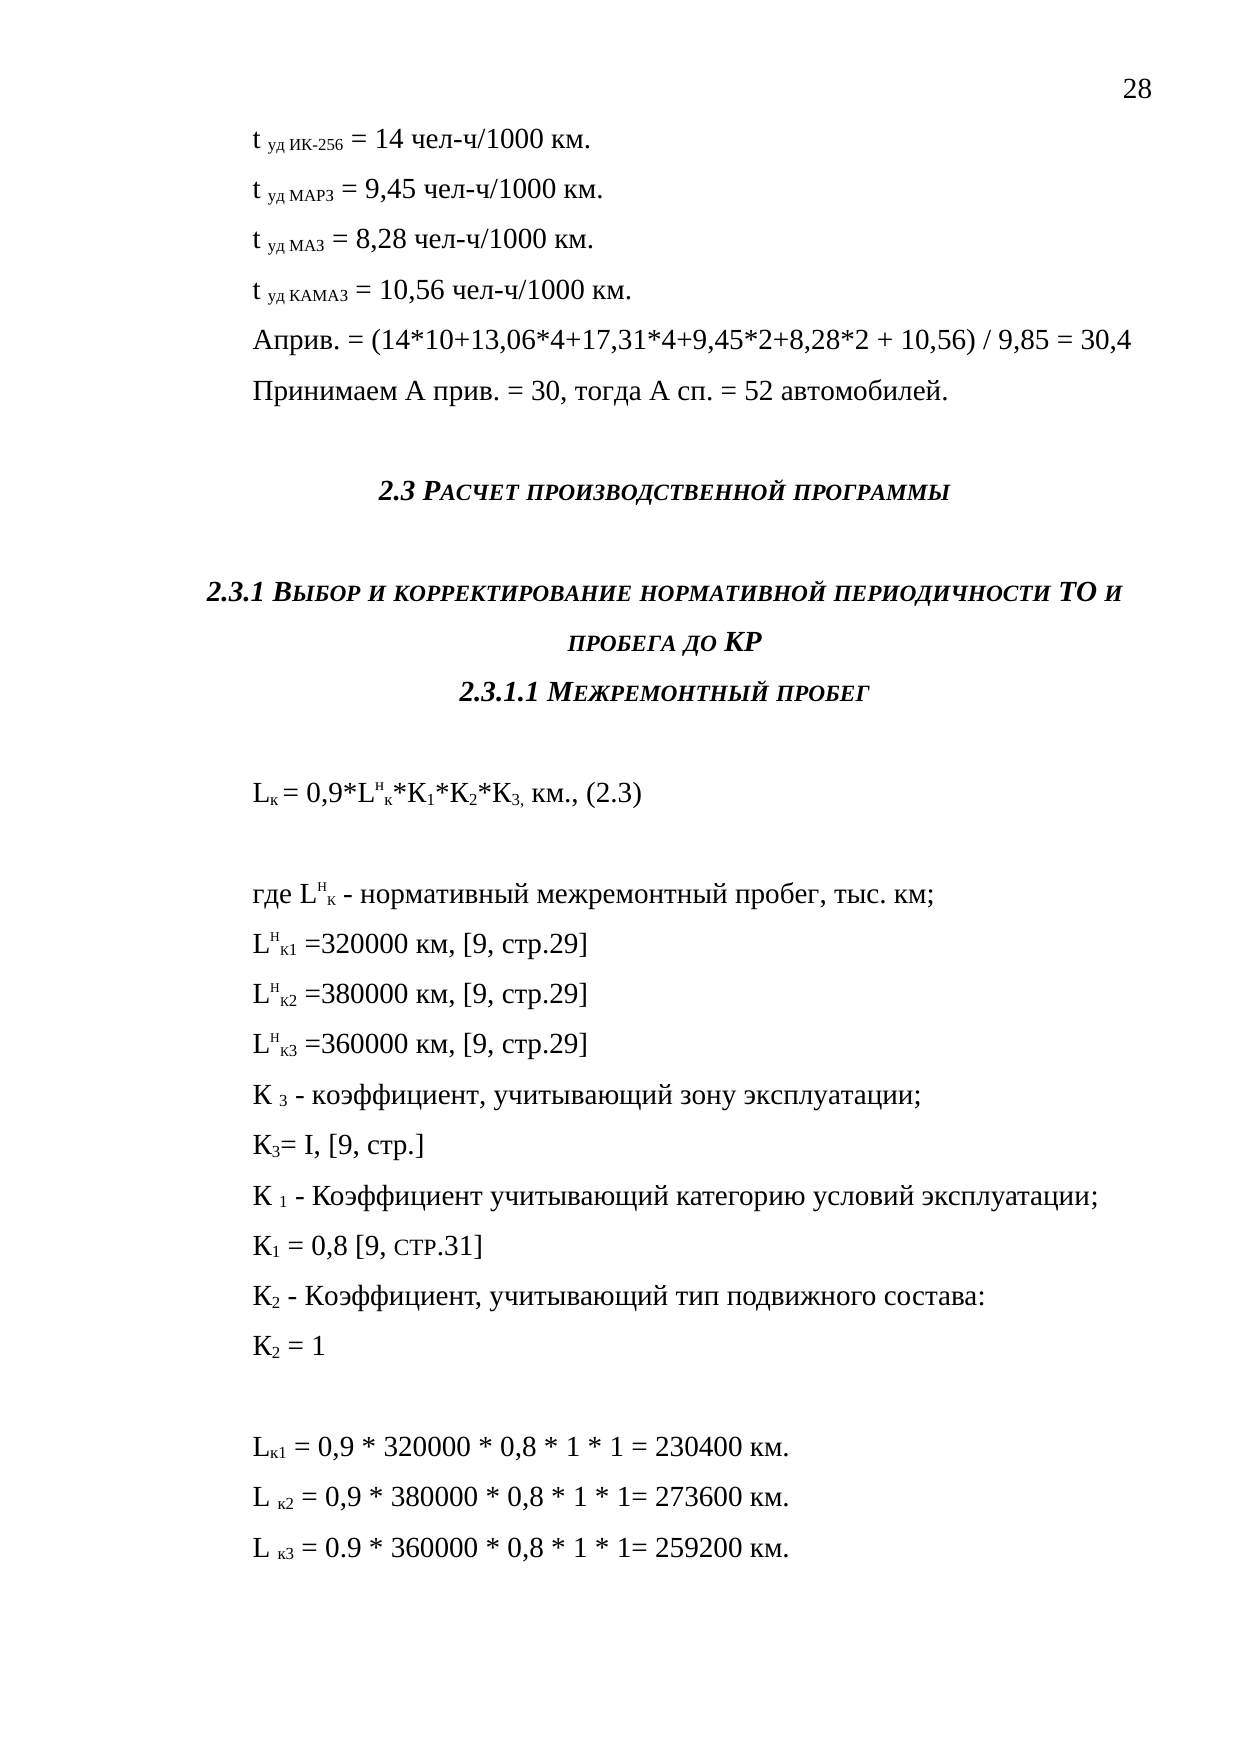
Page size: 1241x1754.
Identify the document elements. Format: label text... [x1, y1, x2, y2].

text Lнк1 =320000 км, [9, стр.29] [177, 926, 1152, 959]
subtitle 2.3 Расчет производственной программы [177, 473, 1152, 507]
subtitle 2.3.1.1 Межремонтный пробег [177, 674, 1152, 708]
text Принимаем А прив. = 30, тогда А сп. = 52 автомобилей. [177, 373, 1152, 406]
text L к3 = 0.9 * 360000 * 0,8 * 1 * 1= 259200 км. [177, 1530, 1152, 1563]
text t уд КАМАЗ = 10,56 чел-ч/1000 км. [177, 272, 1152, 306]
text К 3 - коэффициент, учитывающий зону эксплуатации; [177, 1077, 1152, 1111]
text К3= I, [9, стр.] [177, 1127, 1152, 1161]
text К2 - Коэффициент, учитывающий тип подвижного состава: [177, 1278, 1152, 1312]
text t уд МАЗ = 8,28 чел-ч/1000 км. [177, 222, 1152, 255]
text t уд ИК-256 = 14 чел-ч/1000 км. [177, 121, 1152, 154]
text L к2 = 0,9 * 380000 * 0,8 * 1 * 1= 273600 км. [177, 1479, 1152, 1513]
text Lнк2 =380000 км, [9, стр.29] [177, 976, 1152, 1010]
text Lнк3 =360000 км, [9, стр.29] [177, 1027, 1152, 1060]
text t уд МАРЗ = 9,45 чел-ч/1000 км. [177, 171, 1152, 205]
text где Lнк - нормативный межремонтный пробег, тыс. км; [177, 876, 1152, 909]
subtitle 2.3.1 Выбор и корректирование нормативной периодичности ТО и пробега до КР [177, 574, 1152, 658]
text Lк = 0,9*Lнк*К1*К2*К3, км., (2.3) [177, 775, 1152, 809]
text К2 = 1 [177, 1328, 1152, 1362]
text К1 = 0,8 [9, стр.31] [177, 1228, 1152, 1261]
text Априв. = (14*10+13,06*4+17,31*4+9,45*2+8,28*2 + 10,56) / 9,85 = 30,4 [177, 322, 1152, 356]
text К 1 - Коэффициент учитывающий категорию условий эксплуатации; [177, 1178, 1152, 1211]
text Lк1 = 0,9 * 320000 * 0,8 * 1 * 1 = 230400 км. [177, 1429, 1152, 1463]
